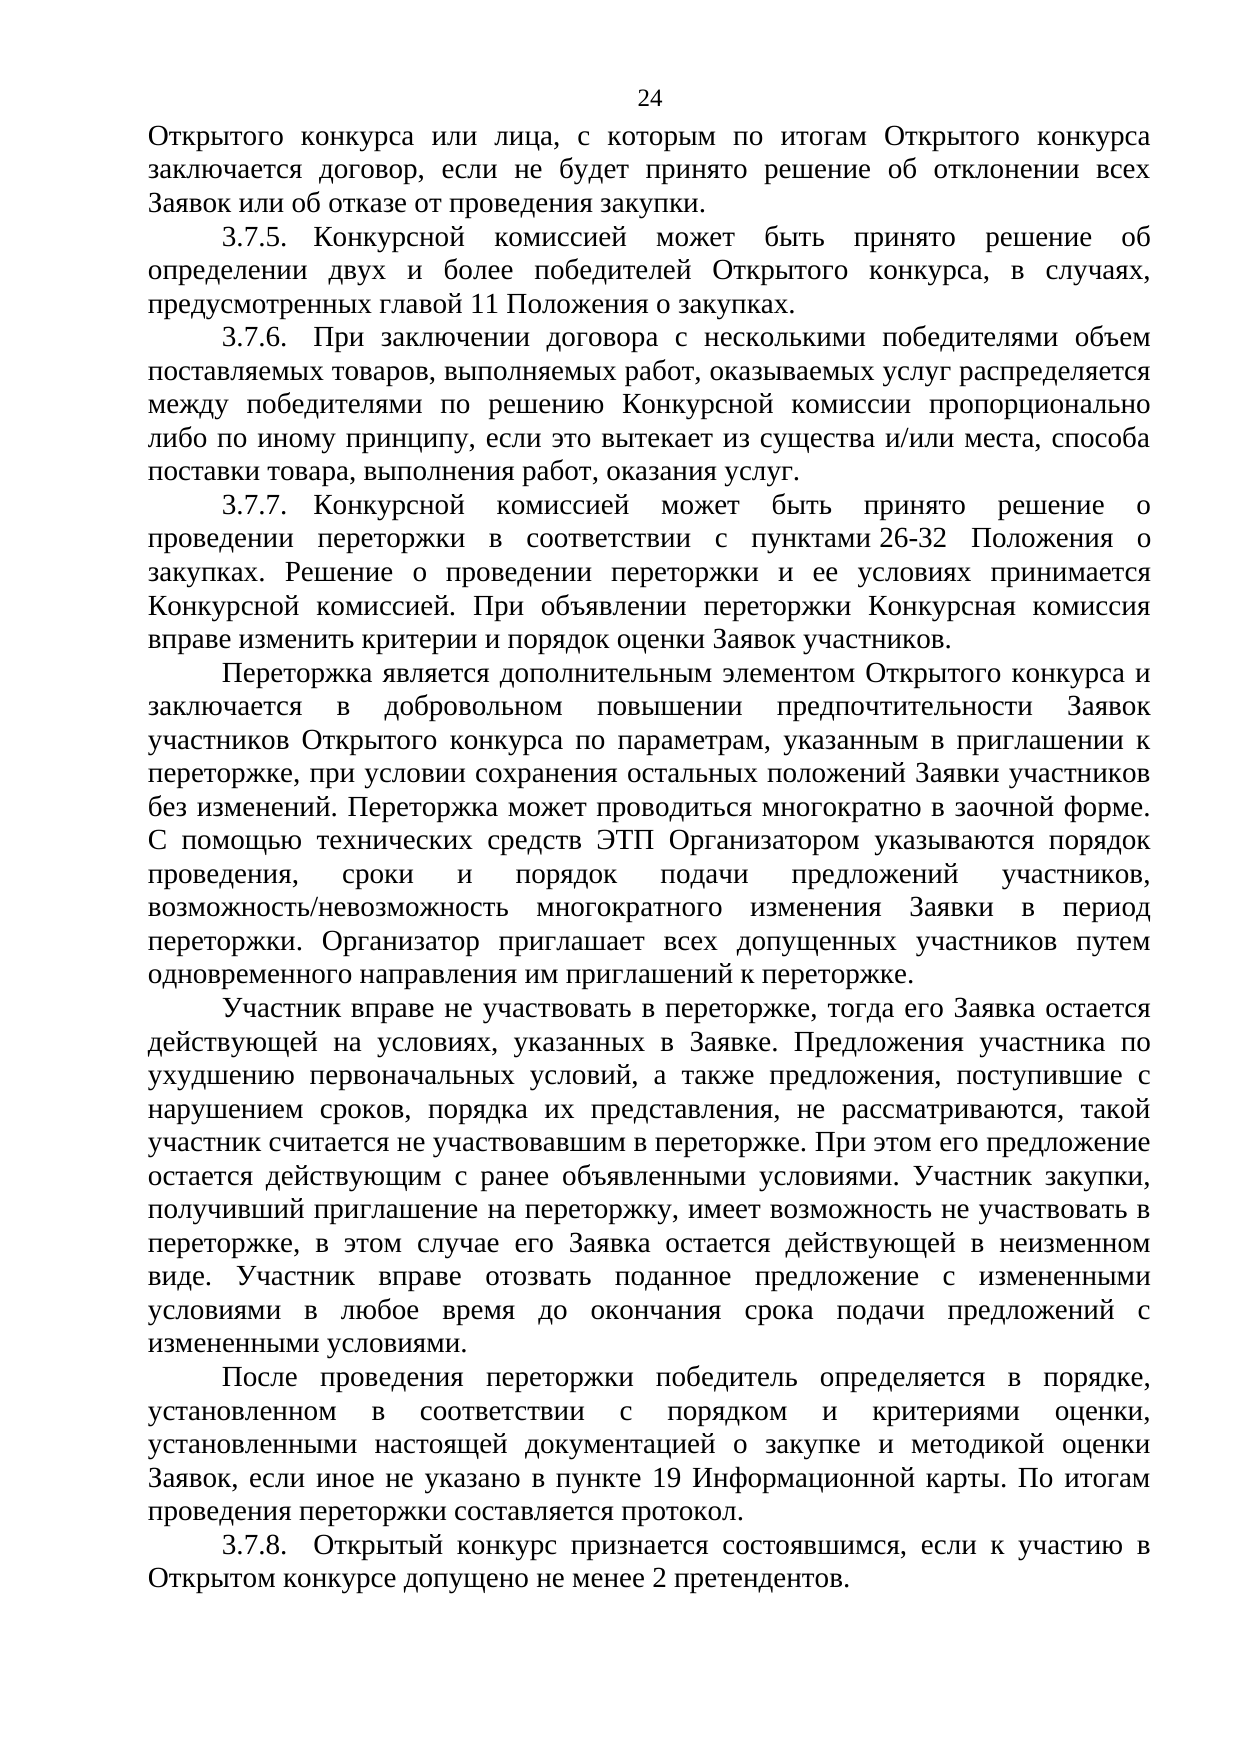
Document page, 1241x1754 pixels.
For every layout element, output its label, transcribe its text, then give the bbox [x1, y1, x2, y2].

text После проведения переторжки победитель определяется в порядке, установленном в соответствии с порядком и критериями оценки, установленными настоящей документацией о закупке и методикой оценки Заявок, если иное не указано в пункте 19 Информационной карты. По итогам проведения переторжки составляется протокол. [148, 1359, 1152, 1527]
list При заключении договора с несколькими победителями объем поставляемых товаров, выполняемых работ, оказываемых услуг распределяется между победителями по решению Конкурсной комиссии пропорционально либо по иному принципу, если это вытекает из существа и/или места, способа поставки товара, выполнения работ, оказания услуг. [148, 319, 1152, 487]
list Конкурсной комиссией может быть принято решение об определении двух и более победителей Открытого конкурса, в случаях, предусмотренных главой 11 Положения о закупках. [148, 219, 1152, 319]
text Переторжка является дополнительным элементом Открытого конкурса и заключается в добровольном повышении предпочтительности Заявок участников Открытого конкурса по параметрам, указанным в приглашении к переторжке, при условии сохранения остальных положений Заявки участников без изменений. Переторжка может проводиться многократно в заочной форме. С помощью технических средств ЭТП Организатором указываются порядок проведения, сроки и порядок подачи предложений участников, возможность/невозможность многократного изменения Заявки в период переторжки. Организатор приглашает всех допущенных участников путем одновременного направления им приглашений к переторжке. [148, 655, 1152, 990]
list Конкурсной комиссией может быть принято решение о проведении переторжки в соответствии с пунктами 26-32 Положения о закупках. Решение о проведении переторжки и ее условиях принимается Конкурсной комиссией. При объявлении переторжки Конкурсная комиссия вправе изменить критерии и порядок оценки Заявок участников. [148, 487, 1152, 655]
text Участник вправе не участвовать в переторжке, тогда его Заявка остается действующей на условиях, указанных в Заявке. Предложения участника по ухудшению первоначальных условий, а также предложения, поступившие с нарушением сроков, порядка их представления, не рассматриваются, такой участник считается не участвовавшим в переторжке. При этом его предложение остается действующим с ранее объявленными условиями. Участник закупки, получивший приглашение на переторжку, имеет возможность не участвовать в переторжке, в этом случае его Заявка остается действующей в неизменном виде. Участник вправе отозвать поданное предложение с измененными условиями в любое время до окончания срока подачи предложений с измененными условиями. [148, 990, 1152, 1359]
list Открытый конкурс признается состоявшимся, если к участию в Открытом конкурсе допущено не менее 2 претендентов. [148, 1527, 1152, 1594]
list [148, 118, 1152, 219]
